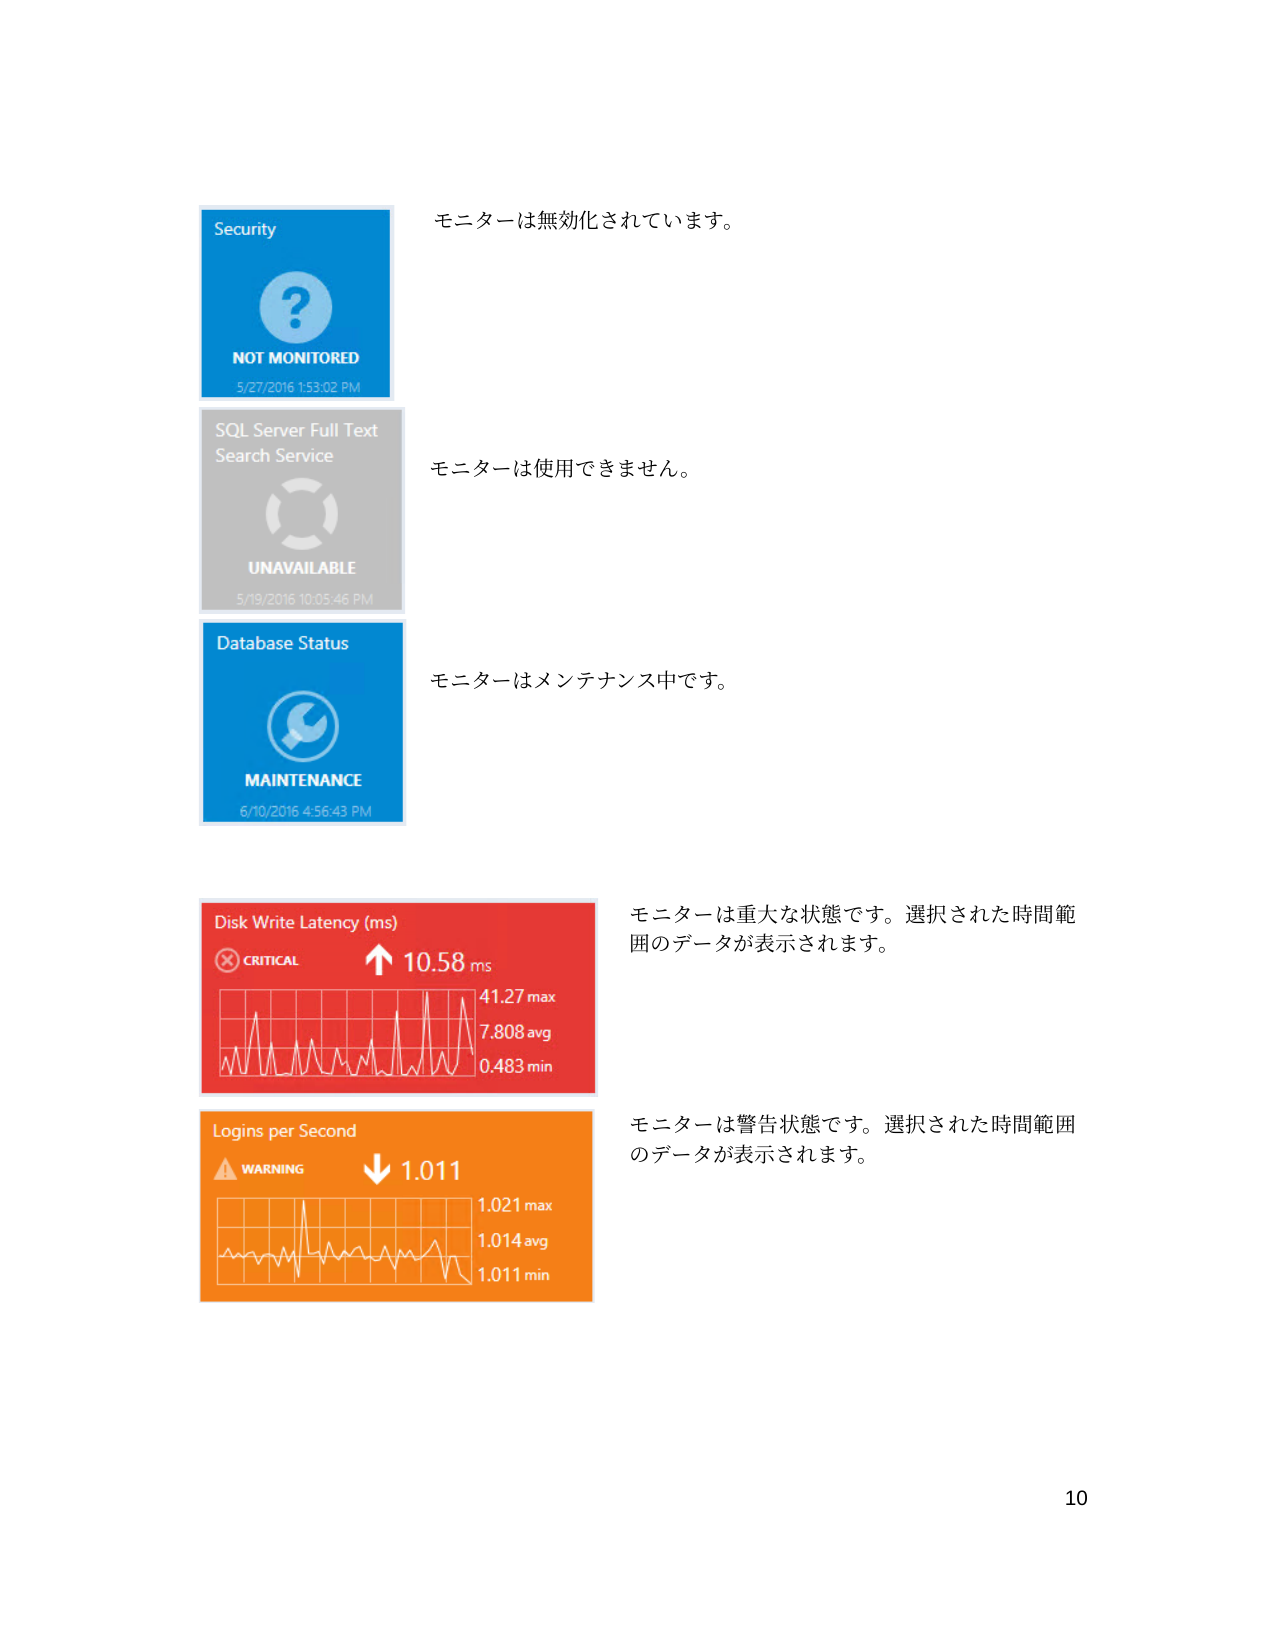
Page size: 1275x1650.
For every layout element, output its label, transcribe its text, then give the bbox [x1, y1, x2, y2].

table_cell モニターは重大な状態です。選択された時間範囲のデータが表示されます。 [618, 893, 1087, 1103]
table_cell [188, 199, 418, 893]
table_cell モニターは無効化されています。 モニターは使用できません。 モニターはメンテナンス中です。 [418, 199, 1097, 893]
table_cell モニターは警告状態です。選択された時間範囲のデータが表示されます。 [618, 1103, 1087, 1309]
picture [198, 1109, 595, 1303]
picture [198, 619, 407, 826]
picture [198, 898, 599, 1097]
picture [198, 407, 406, 614]
table_cell [188, 893, 618, 1103]
picture [198, 205, 395, 401]
table_cell [188, 1103, 618, 1309]
